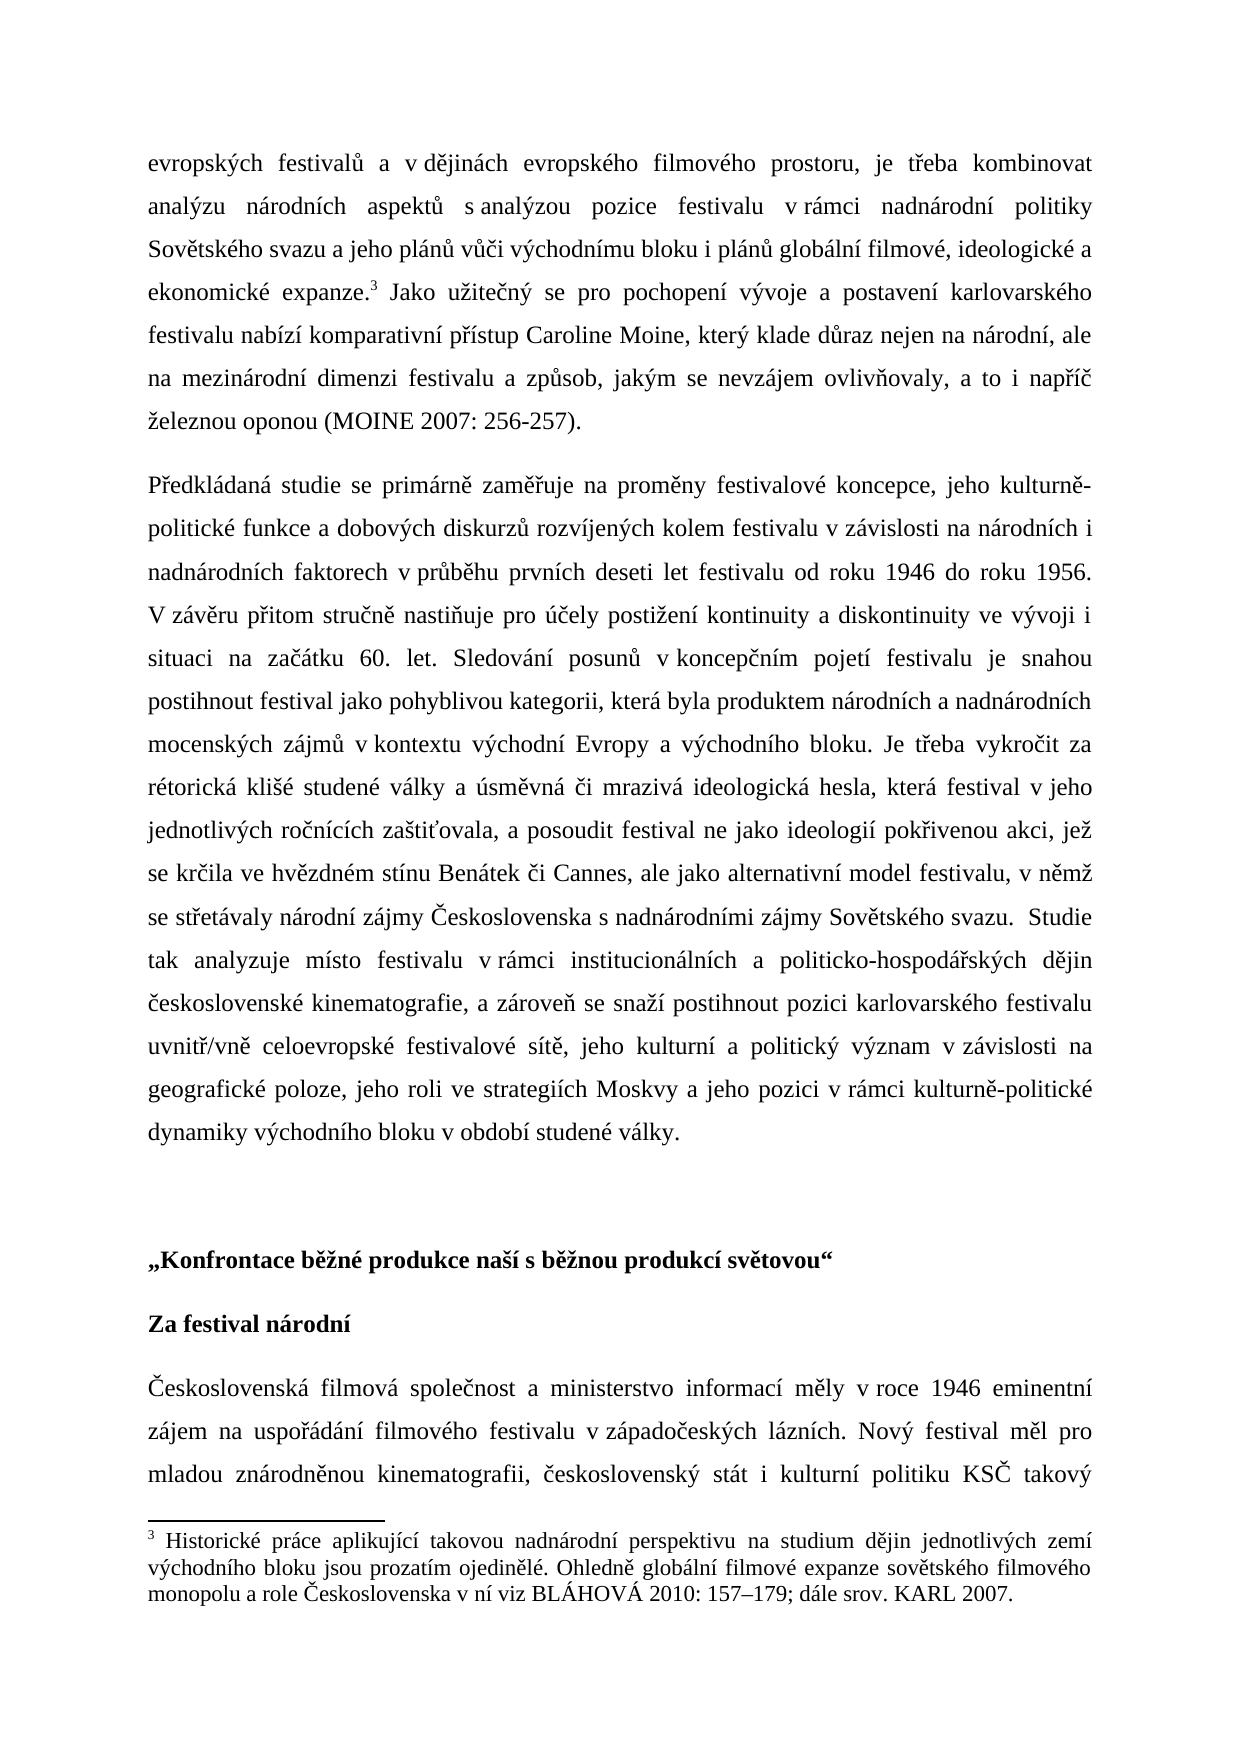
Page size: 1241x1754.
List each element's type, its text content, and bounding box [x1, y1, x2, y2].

text „Konfrontace běžné produkce naší s běžnou produkcí světovou“ [148, 1245, 1093, 1274]
text Za festival národní [148, 1309, 1093, 1338]
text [148, 1373, 1093, 1488]
text Předkládaná studie se primárně zaměřuje na proměny festivalové koncepce, jeho kulturně-politické funkce a dobových diskurzů rozvíjených kolem festivalu v závislosti na národních i nadnárodních faktorech v průběhu prvních deseti let festivalu od roku 1946 do roku 1956. V závěru přitom stručně nastiňuje pro účely postižení kontinuity a diskontinuity ve vývoji i situaci na začátku 60. let. Sledování posunů v koncepčním pojetí festivalu je snahou postihnout festival jako pohyblivou kategorii, která byla produktem národních a nadnárodních mocenských zájmů v kontextu východní Evropy a východního bloku. Je třeba vykročit za rétorická klišé studené války a úsměvná či mrazivá ideologická hesla, která festival v jeho jednotlivých ročnících zaštiťovala, a posoudit festival ne jako ideologií pokřivenou akci, jež se krčila ve hvězdném stínu Benátek či Cannes, ale jako alternativní model festivalu, v němž se střetávaly národní zájmy Československa s nadnárodními zájmy Sovětského svazu. Studie tak analyzuje místo festivalu v rámci institucionálních a politicko-hospodářských dějin československé kinematografie, a zároveň se snaží postihnout pozici karlovarského festivalu uvnitř/vně celoevropské festivalové sítě, jeho kulturní a politický význam v závislosti na geografické poloze, jeho roli ve strategiích Moskvy a jeho pozici v rámci kulturně-politické dynamiky východního bloku v období studené války. [148, 470, 1093, 1146]
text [148, 148, 1093, 435]
